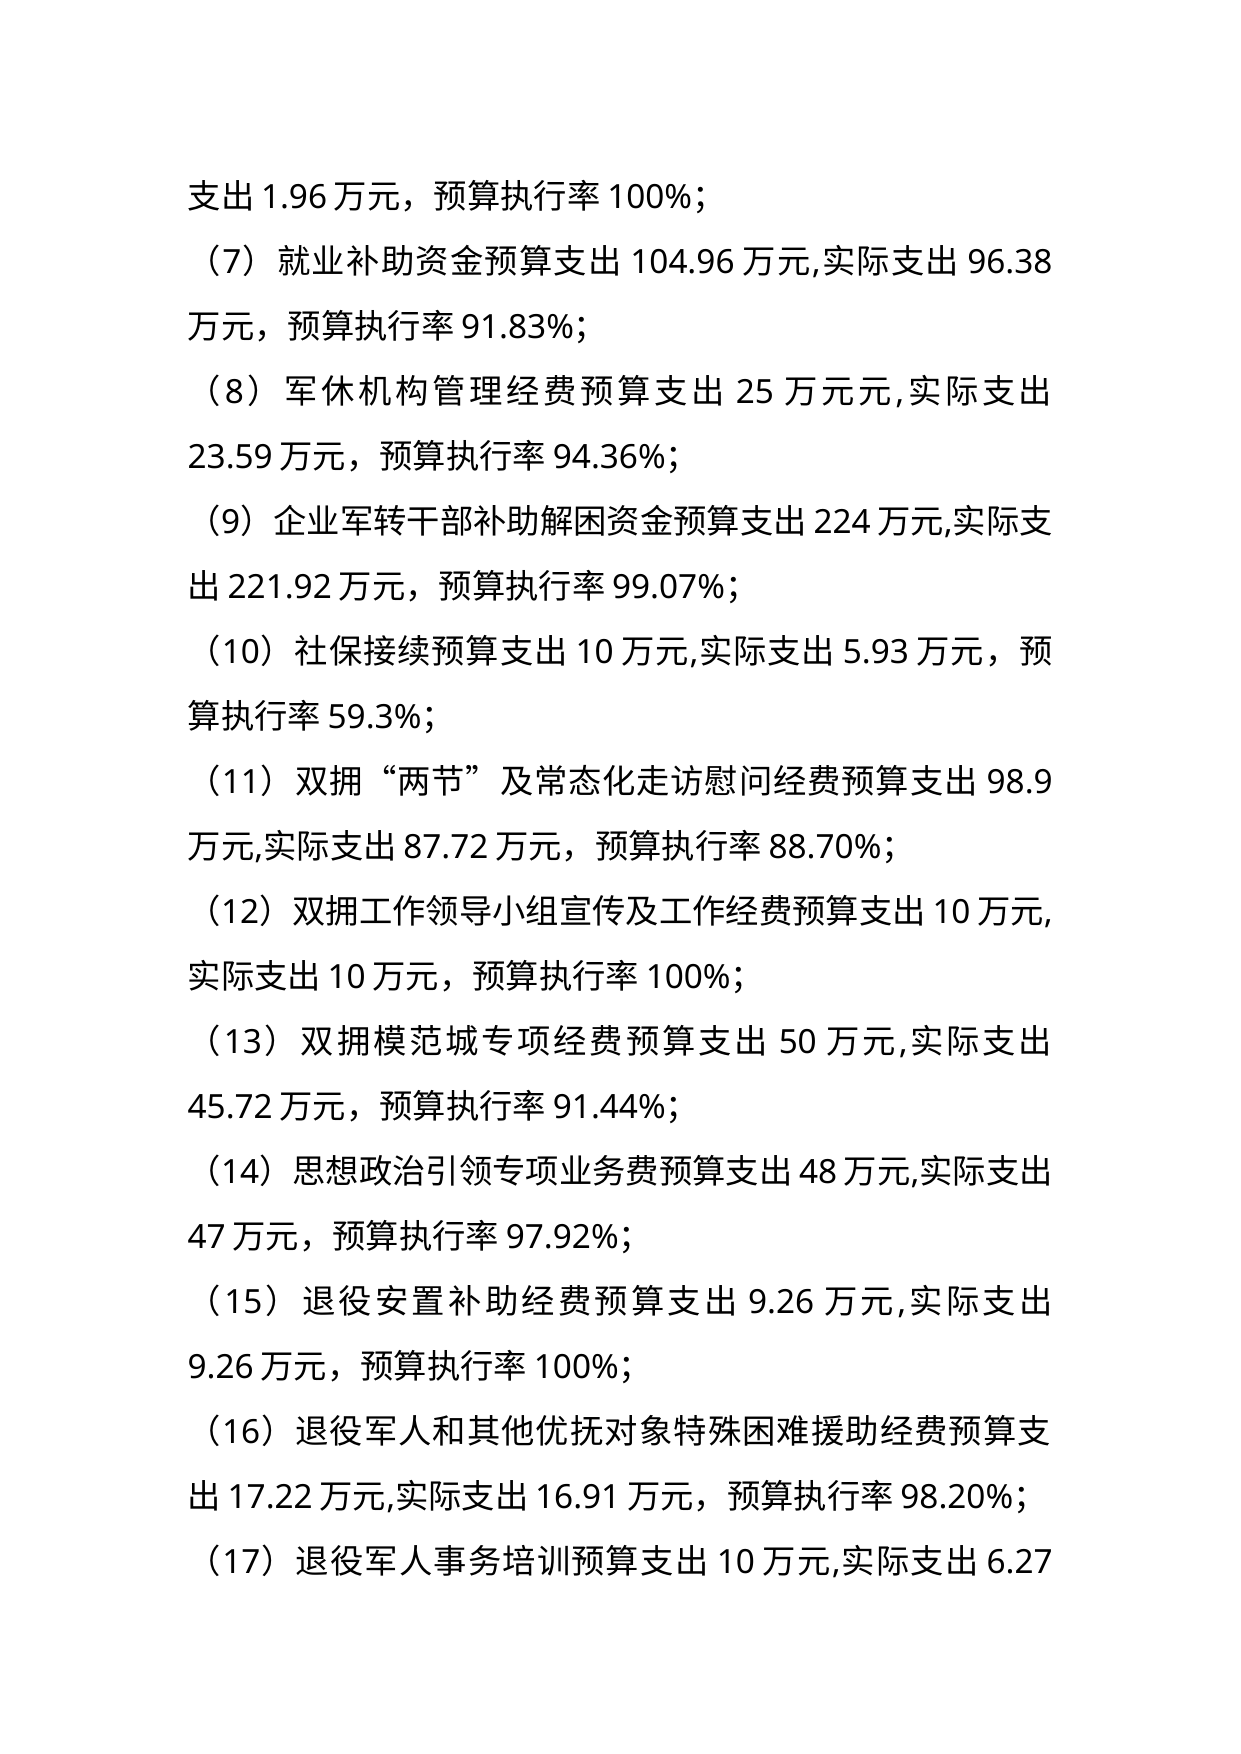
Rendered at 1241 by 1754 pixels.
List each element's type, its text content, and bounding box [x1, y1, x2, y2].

text （10）社保接续预算支出10万元,实际支出5.93万元，预算执行率59.3%； [187, 617, 1053, 747]
text （11）双拥“两节”及常态化走访慰问经费预算支出98.9万元,实际支出87.72万元，预算执行率88.70%； [187, 747, 1053, 877]
text （12）双拥工作领导小组宣传及工作经费预算支出10万元,实际支出10万元，预算执行率100%； [187, 877, 1053, 1007]
text （15）退役安置补助经费预算支出9.26万元,实际支出9.26万元，预算执行率100%； [187, 1267, 1053, 1397]
text （16）退役军人和其他优抚对象特殊困难援助经费预算支出17.22万元,实际支出16.91万元，预算执行率98.20%； [187, 1397, 1053, 1527]
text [187, 162, 1053, 227]
text （7）就业补助资金预算支出104.96万元,实际支出96.38万元，预算执行率91.83%； [187, 227, 1053, 357]
text （8）军休机构管理经费预算支出25万元元,实际支出23.59万元，预算执行率94.36%； [187, 357, 1053, 487]
text （13）双拥模范城专项经费预算支出50万元,实际支出45.72万元，预算执行率91.44%； [187, 1007, 1053, 1137]
text （9）企业军转干部补助解困资金预算支出224万元,实际支出221.92万元，预算执行率99.07%； [187, 487, 1053, 617]
text （14）思想政治引领专项业务费预算支出48万元,实际支出47万元，预算执行率97.92%； [187, 1137, 1053, 1267]
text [187, 1527, 1053, 1592]
